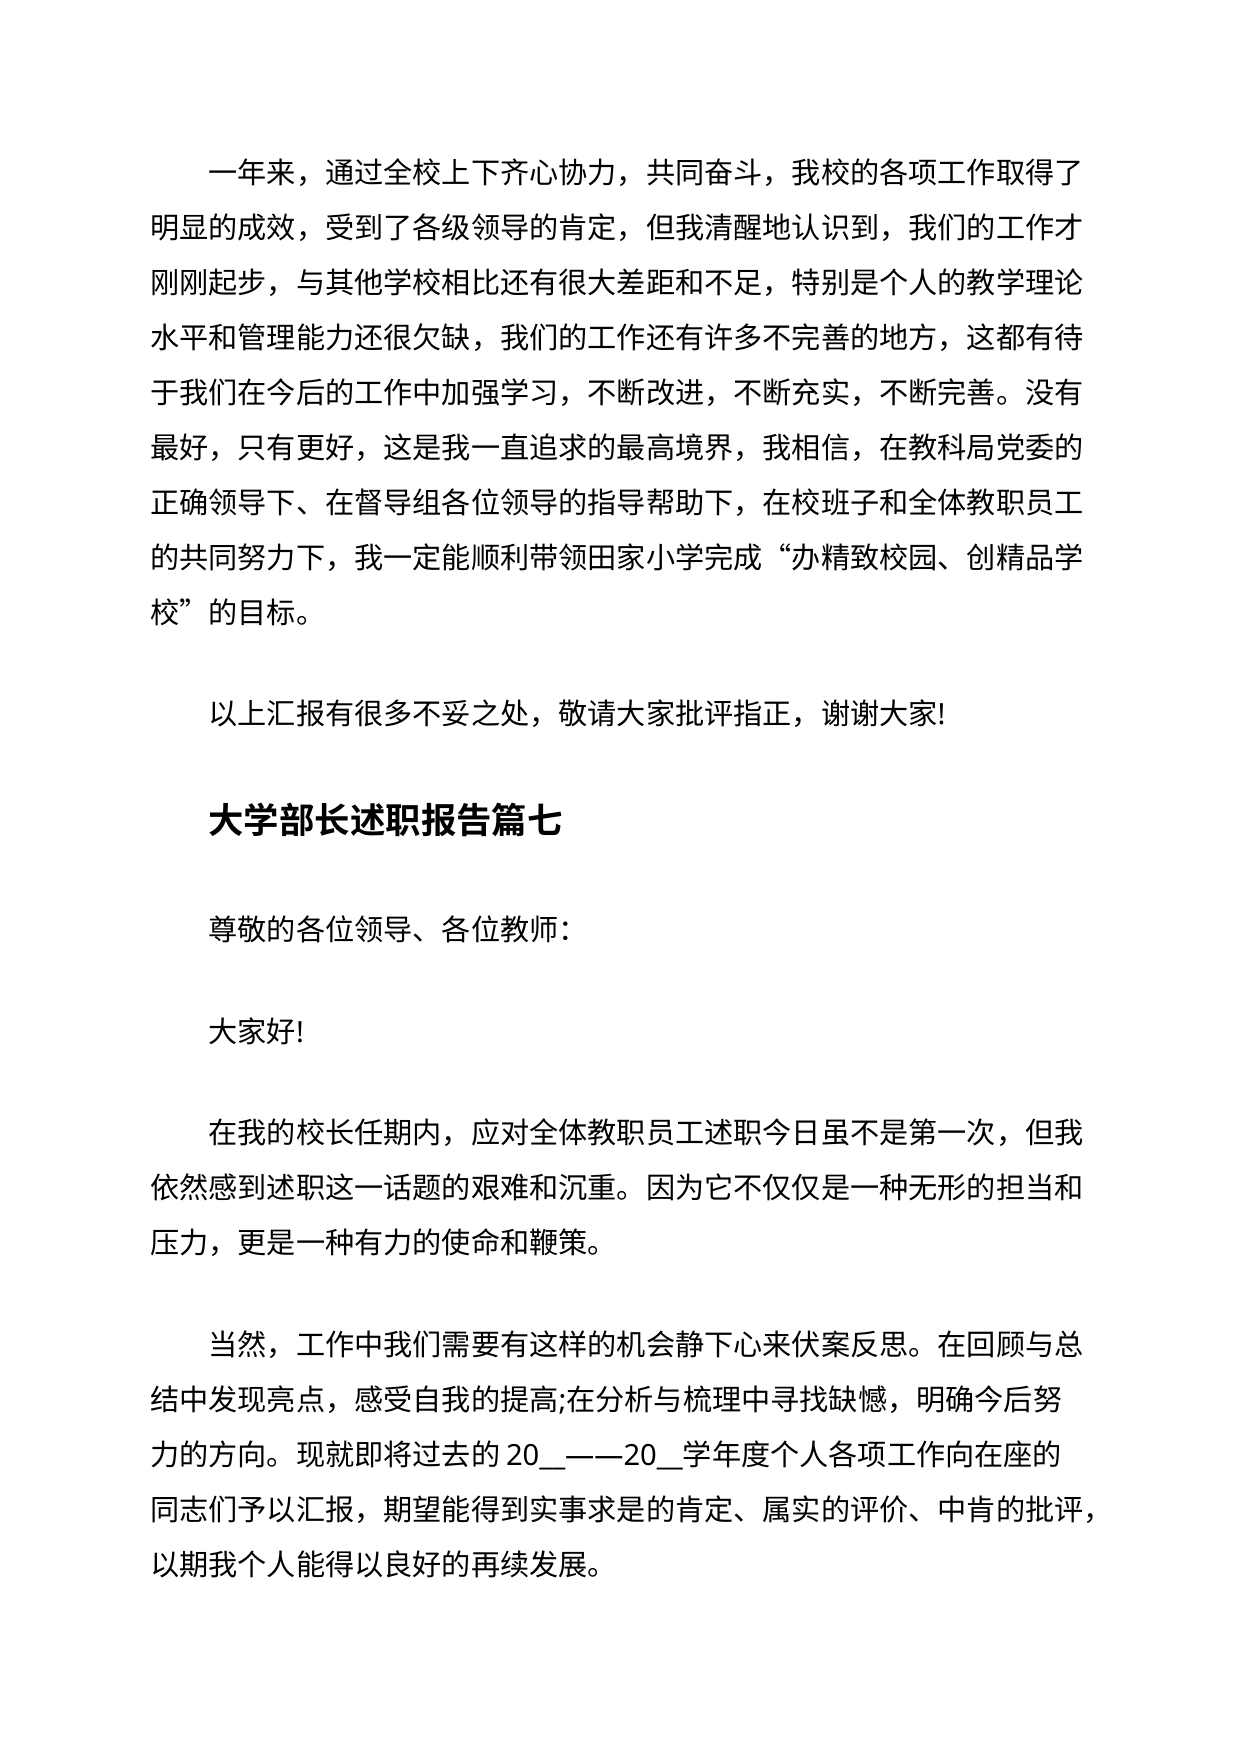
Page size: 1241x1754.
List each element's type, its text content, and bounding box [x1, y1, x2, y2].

text 当然，工作中我们需要有这样的机会静下心来伏案反思。在回顾与总结中发现亮点，感受自我的提高;在分析与梳理中寻找缺憾，明确今后努力的方向。现就即将过去的20__——20__学年度个人各项工作向在座的同志们予以汇报，期望能得到实事求是的肯定、属实的评价、中肯的批评，以期我个人能得以良好的再续发展。 [150, 1322, 1090, 1584]
text 在我的校长任期内，应对全体教职员工述职今日虽不是第一次，但我依然感到述职这一话题的艰难和沉重。因为它不仅仅是一种无形的担当和压力，更是一种有力的使命和鞭策。 [150, 1110, 1090, 1262]
text 以上汇报有很多不妥之处，敬请大家批评指正，谢谢大家! [150, 691, 1090, 733]
text 一年来，通过全校上下齐心协力，共同奋斗，我校的各项工作取得了明显的成效，受到了各级领导的肯定，但我清醒地认识到，我们的工作才刚刚起步，与其他学校相比还有很大差距和不足，特别是个人的教学理论水平和管理能力还很欠缺，我们的工作还有许多不完善的地方，这都有待于我们在今后的工作中加强学习，不断改进，不断充实，不断完善。没有最好，只有更好，这是我一直追求的最高境界，我相信，在教科局党委的正确领导下、在督导组各位领导的指导帮助下，在校班子和全体教职员工的共同努力下，我一定能顺利带领田家小学完成“办精致校园、创精品学校”的目标。 [150, 150, 1090, 631]
text 大学部长述职报告篇七 [150, 793, 1090, 844]
text 尊敬的各位领导、各位教师： [150, 906, 1090, 949]
text 大家好! [150, 1008, 1090, 1051]
